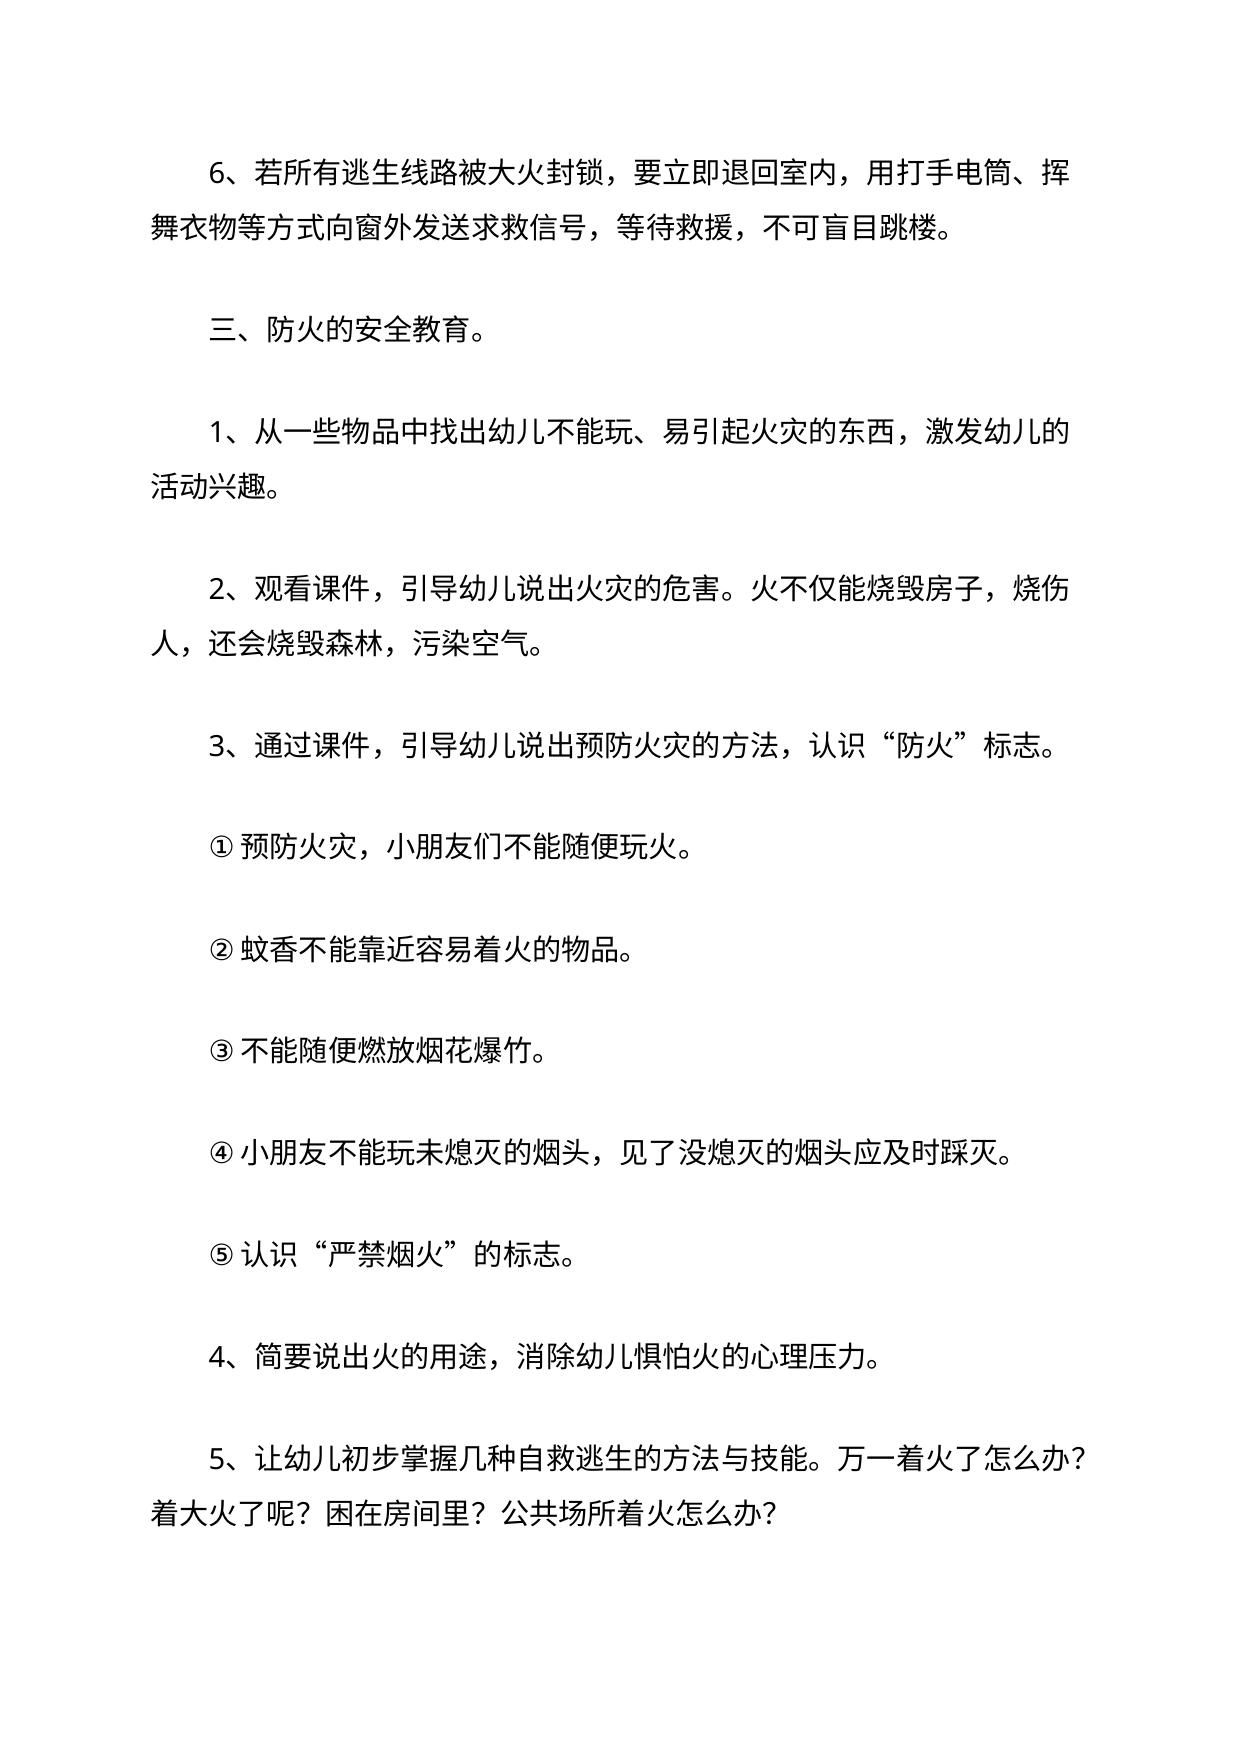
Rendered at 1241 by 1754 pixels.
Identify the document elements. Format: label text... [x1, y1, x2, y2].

text 6、若所有逃生线路被大火封锁，要立即退回室内，用打手电筒、挥舞衣物等方式向窗外发送求救信号，等待救援，不可盲目跳楼。 [150, 150, 1090, 247]
text ④小朋友不能玩未熄灭的烟头，见了没熄灭的烟头应及时踩灭。 [150, 1130, 1090, 1172]
text ③不能随便燃放烟花爆竹。 [150, 1028, 1090, 1070]
text 2、观看课件，引导幼儿说出火灾的危害。火不仅能烧毁房子，烧伤人，还会烧毁森林，污染空气。 [150, 565, 1090, 663]
text ⑤认识“严禁烟火”的标志。 [150, 1232, 1090, 1274]
text 三、防火的安全教育。 [150, 307, 1090, 349]
text 5、让幼儿初步掌握几种自救逃生的方法与技能。万一着火了怎么办？着大火了呢？困在房间里？公共场所着火怎么办？ [150, 1436, 1090, 1533]
text 3、通过课件，引导幼儿说出预防火灾的方法，认识“防火”标志。 [150, 722, 1090, 764]
text 1、从一些物品中找出幼儿不能玩、易引起火灾的东西，激发幼儿的活动兴趣。 [150, 408, 1090, 506]
text ①预防火灾，小朋友们不能随便玩火。 [150, 824, 1090, 866]
text 4、简要说出火的用途，消除幼儿惧怕火的心理压力。 [150, 1334, 1090, 1376]
text ②蚊香不能靠近容易着火的物品。 [150, 926, 1090, 968]
